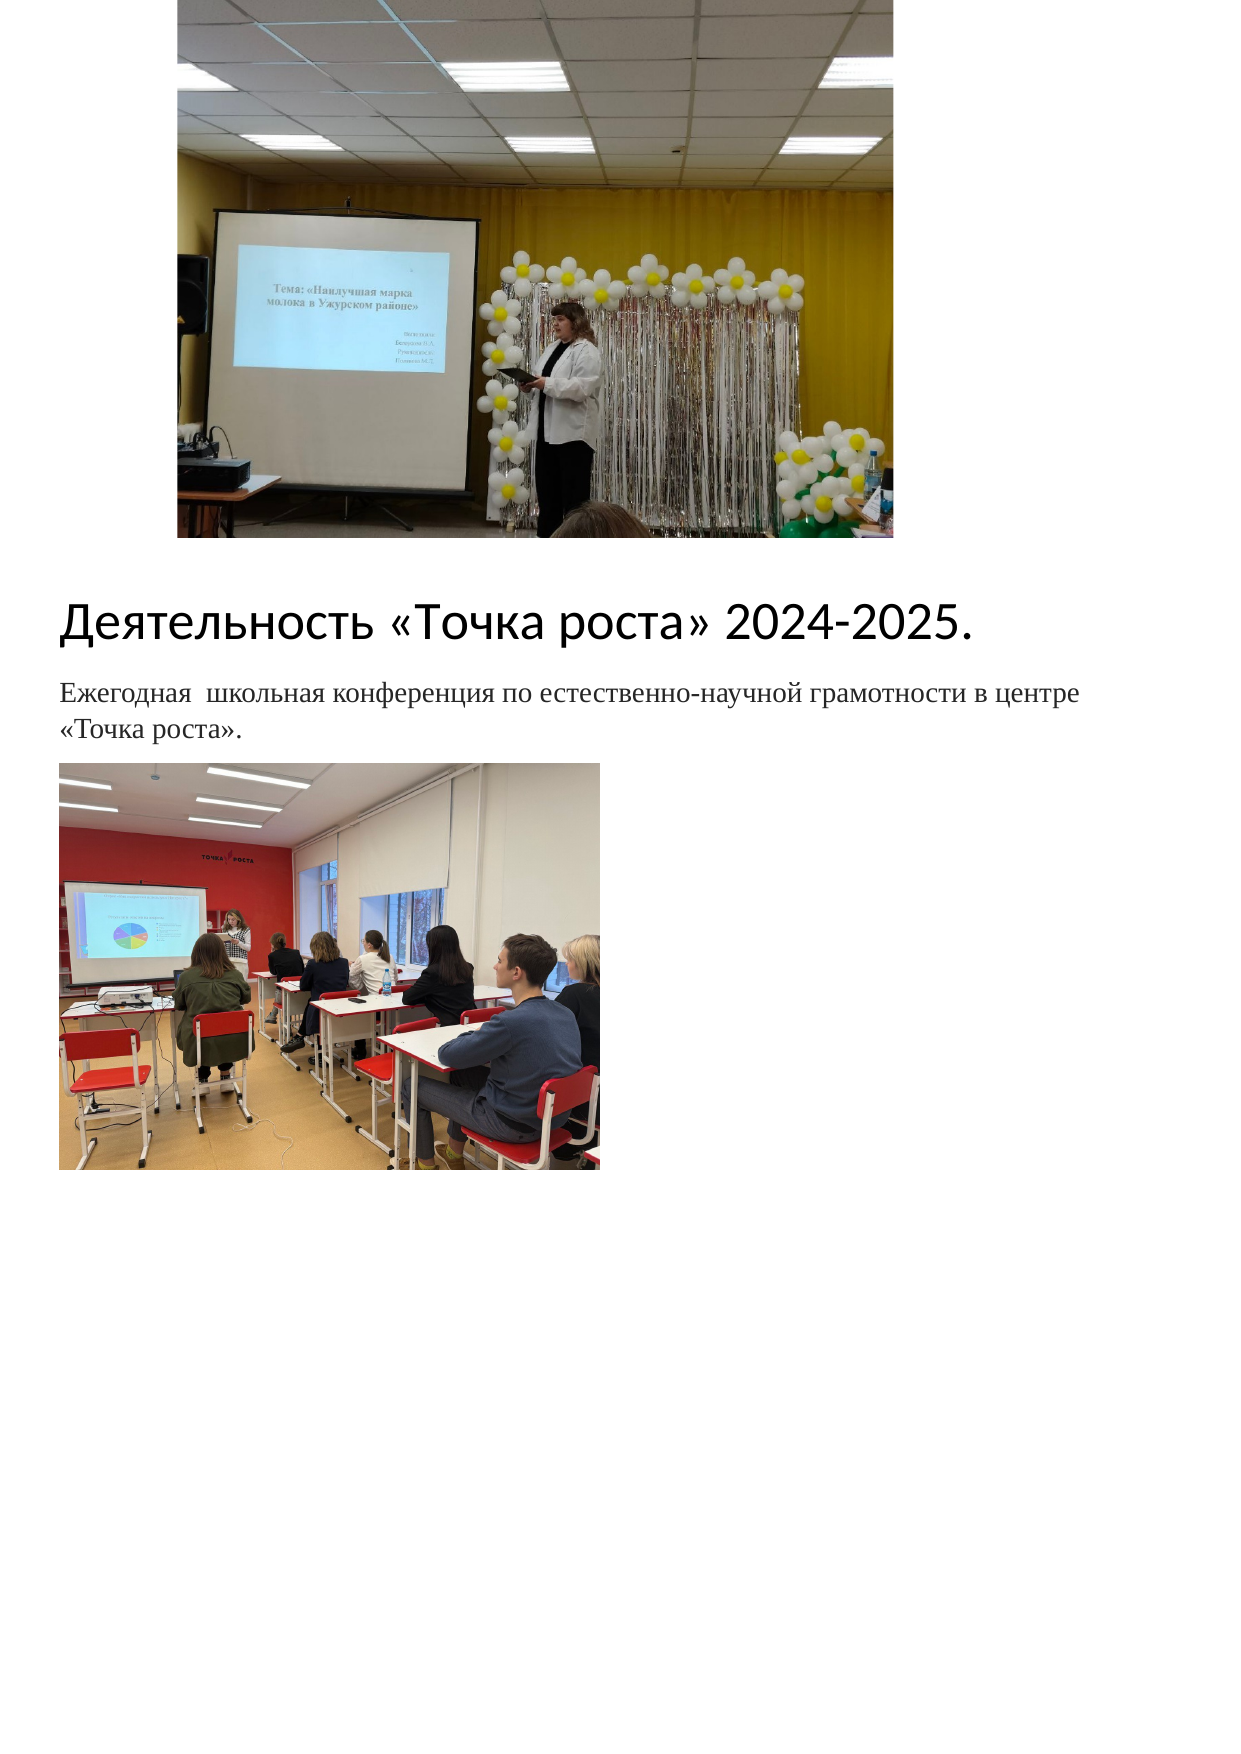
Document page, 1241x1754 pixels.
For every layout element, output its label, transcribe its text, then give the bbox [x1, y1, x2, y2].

picture [59, 763, 600, 1170]
text Деятельность «Точка роста» 2024-2025. [59, 587, 1152, 653]
text Ежегодная школьная конференция по естественно-научной грамотности в центре «Точка роста». [59, 675, 1152, 744]
picture [177, 0, 894, 538]
